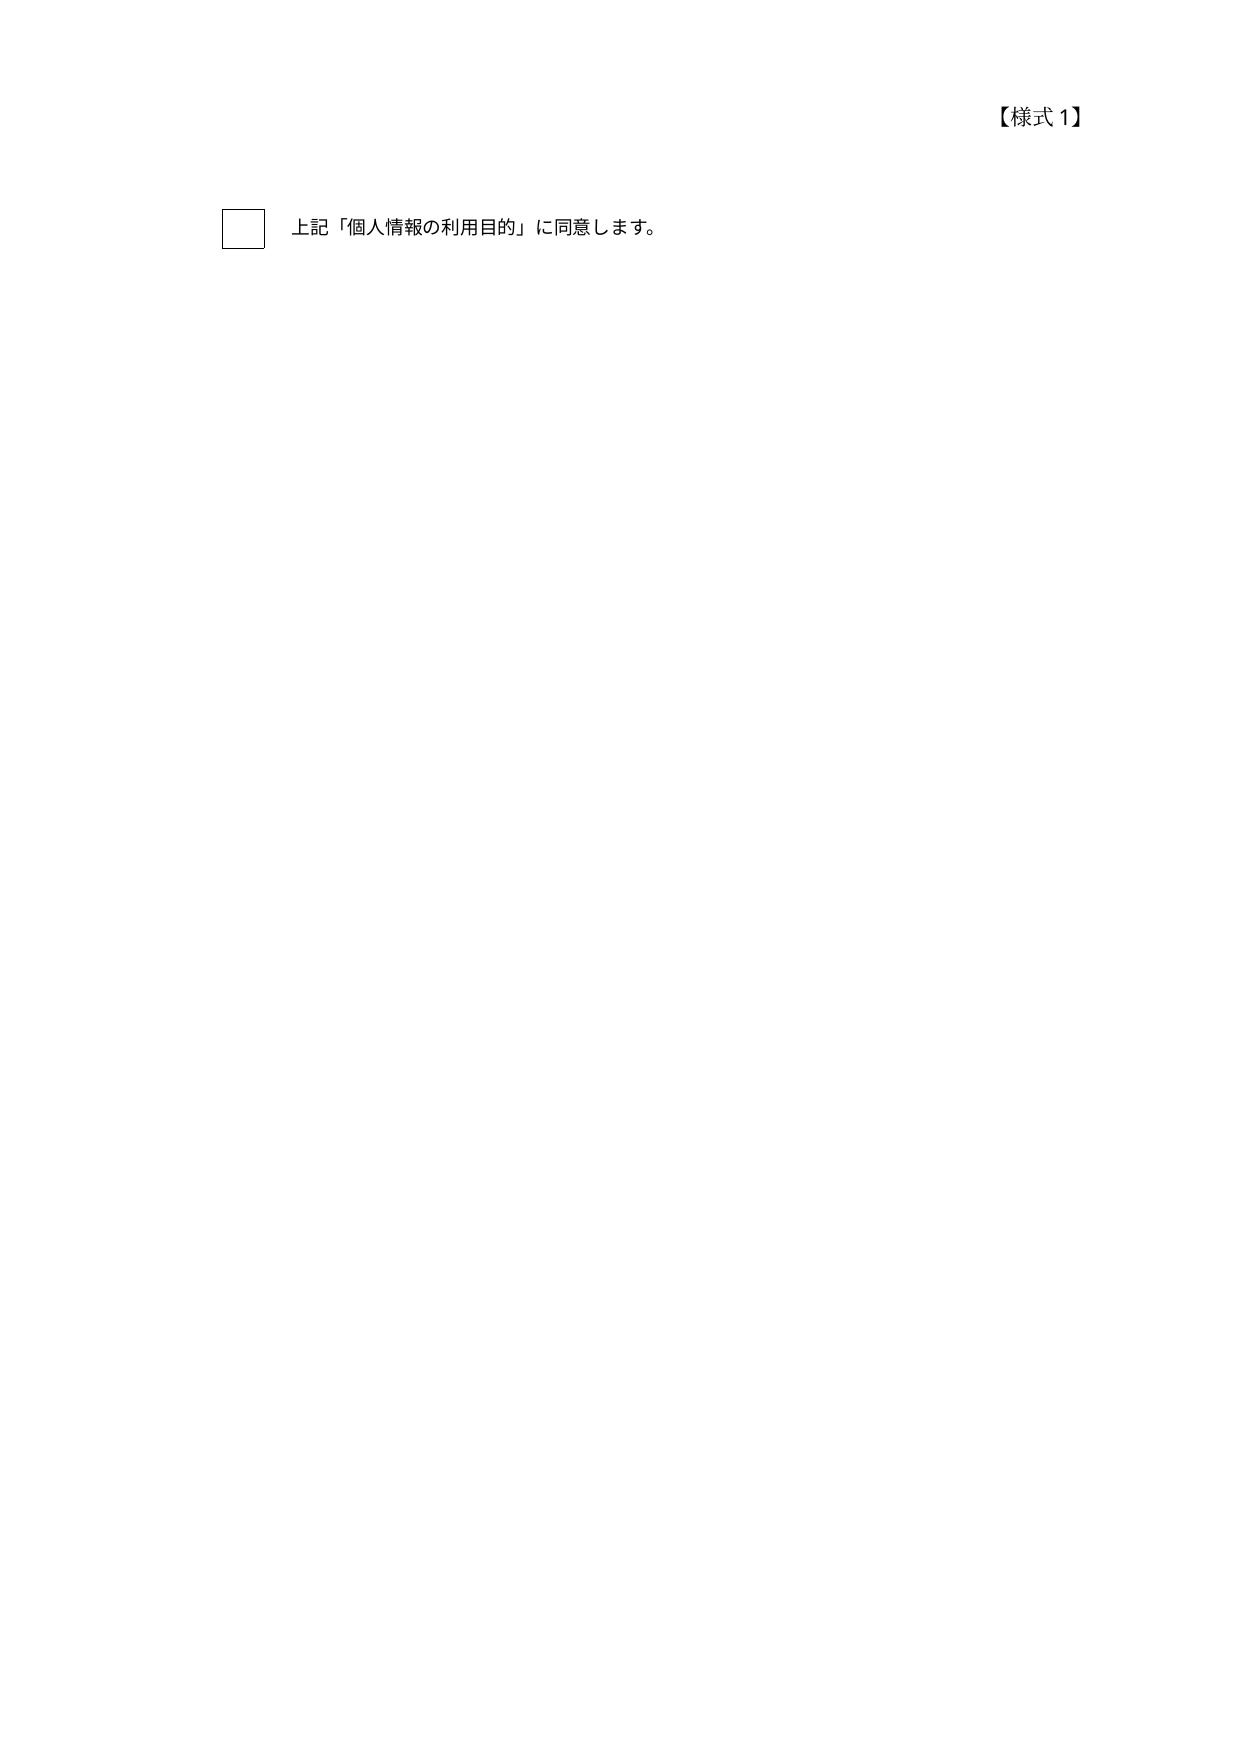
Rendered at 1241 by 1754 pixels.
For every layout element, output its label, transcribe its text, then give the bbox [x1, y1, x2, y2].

text 上記「個人情報の利用目的」に同意します。 [235, 207, 1092, 246]
